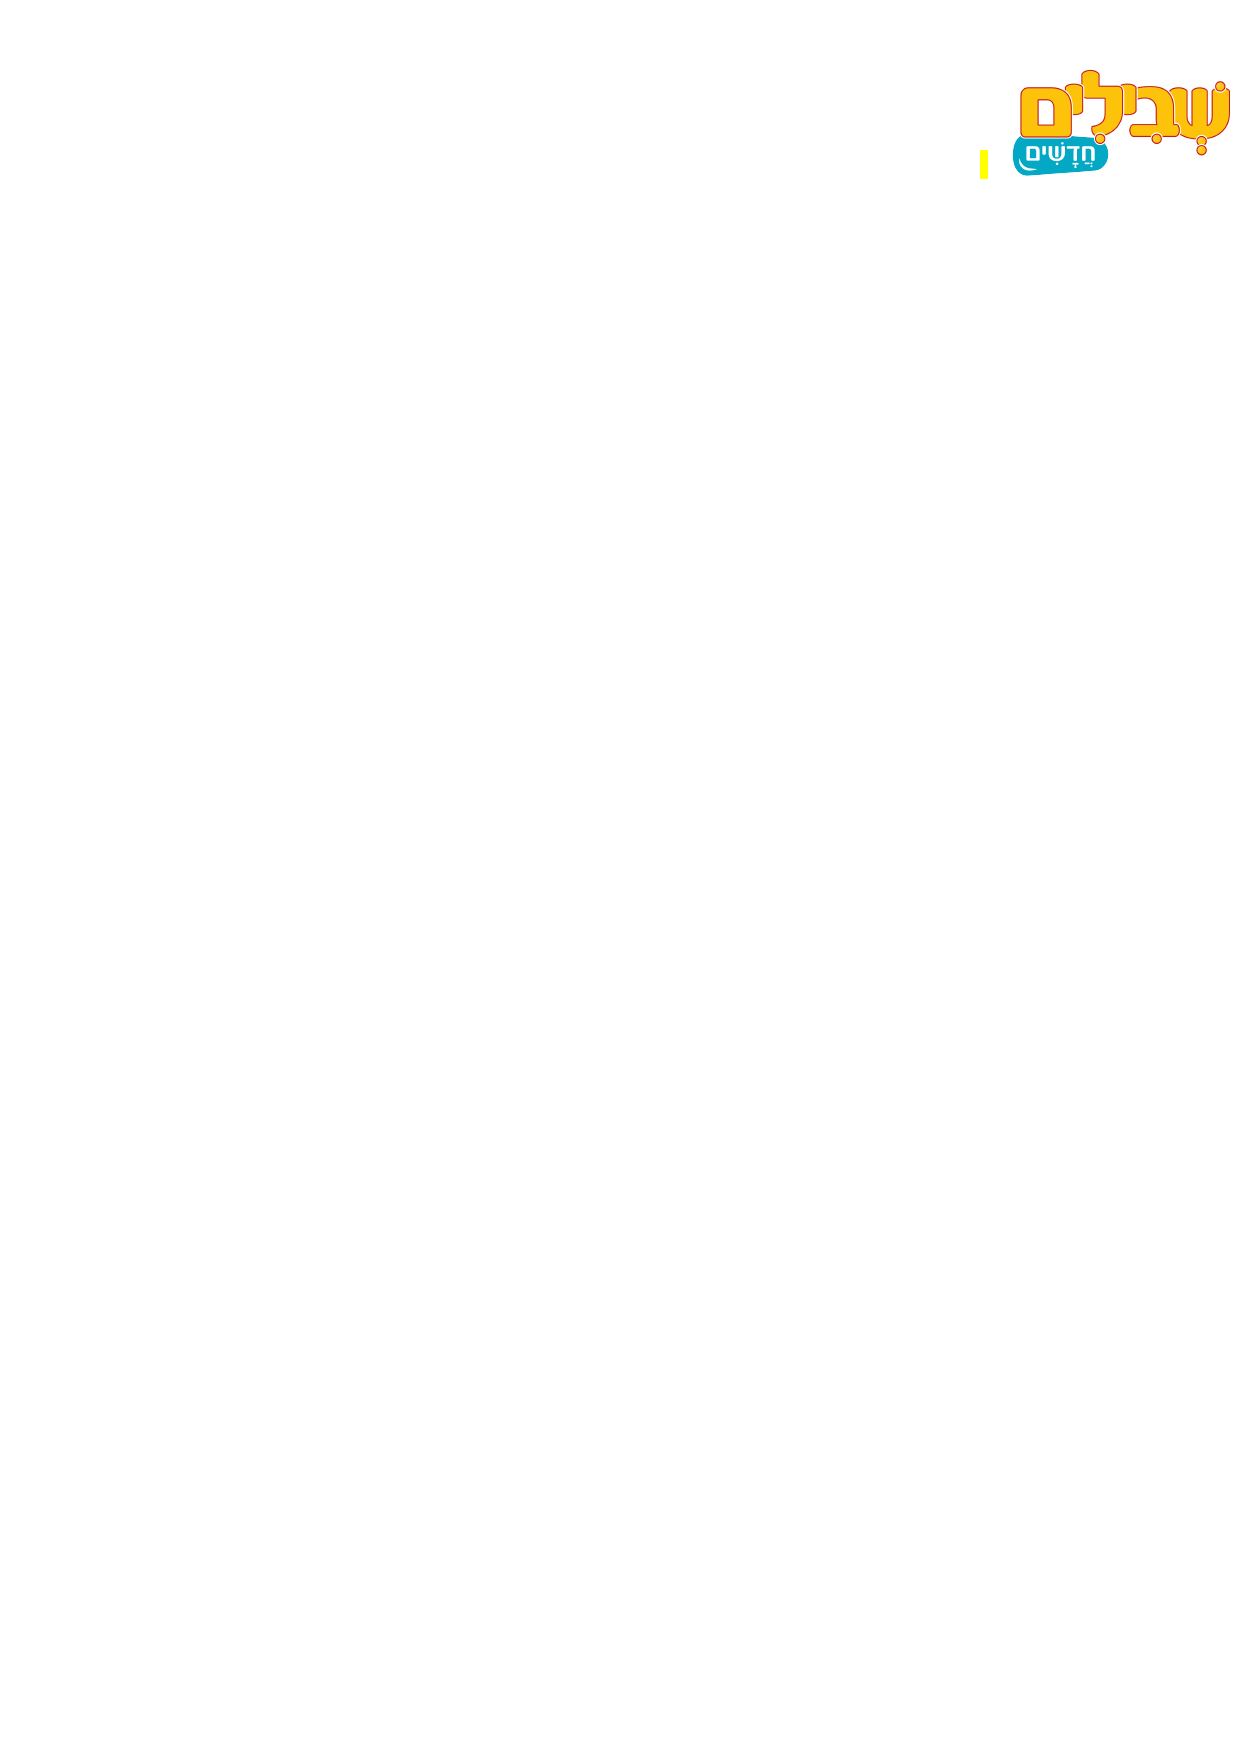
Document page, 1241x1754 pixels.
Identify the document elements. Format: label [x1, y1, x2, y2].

picture [1005, 61, 1237, 184]
